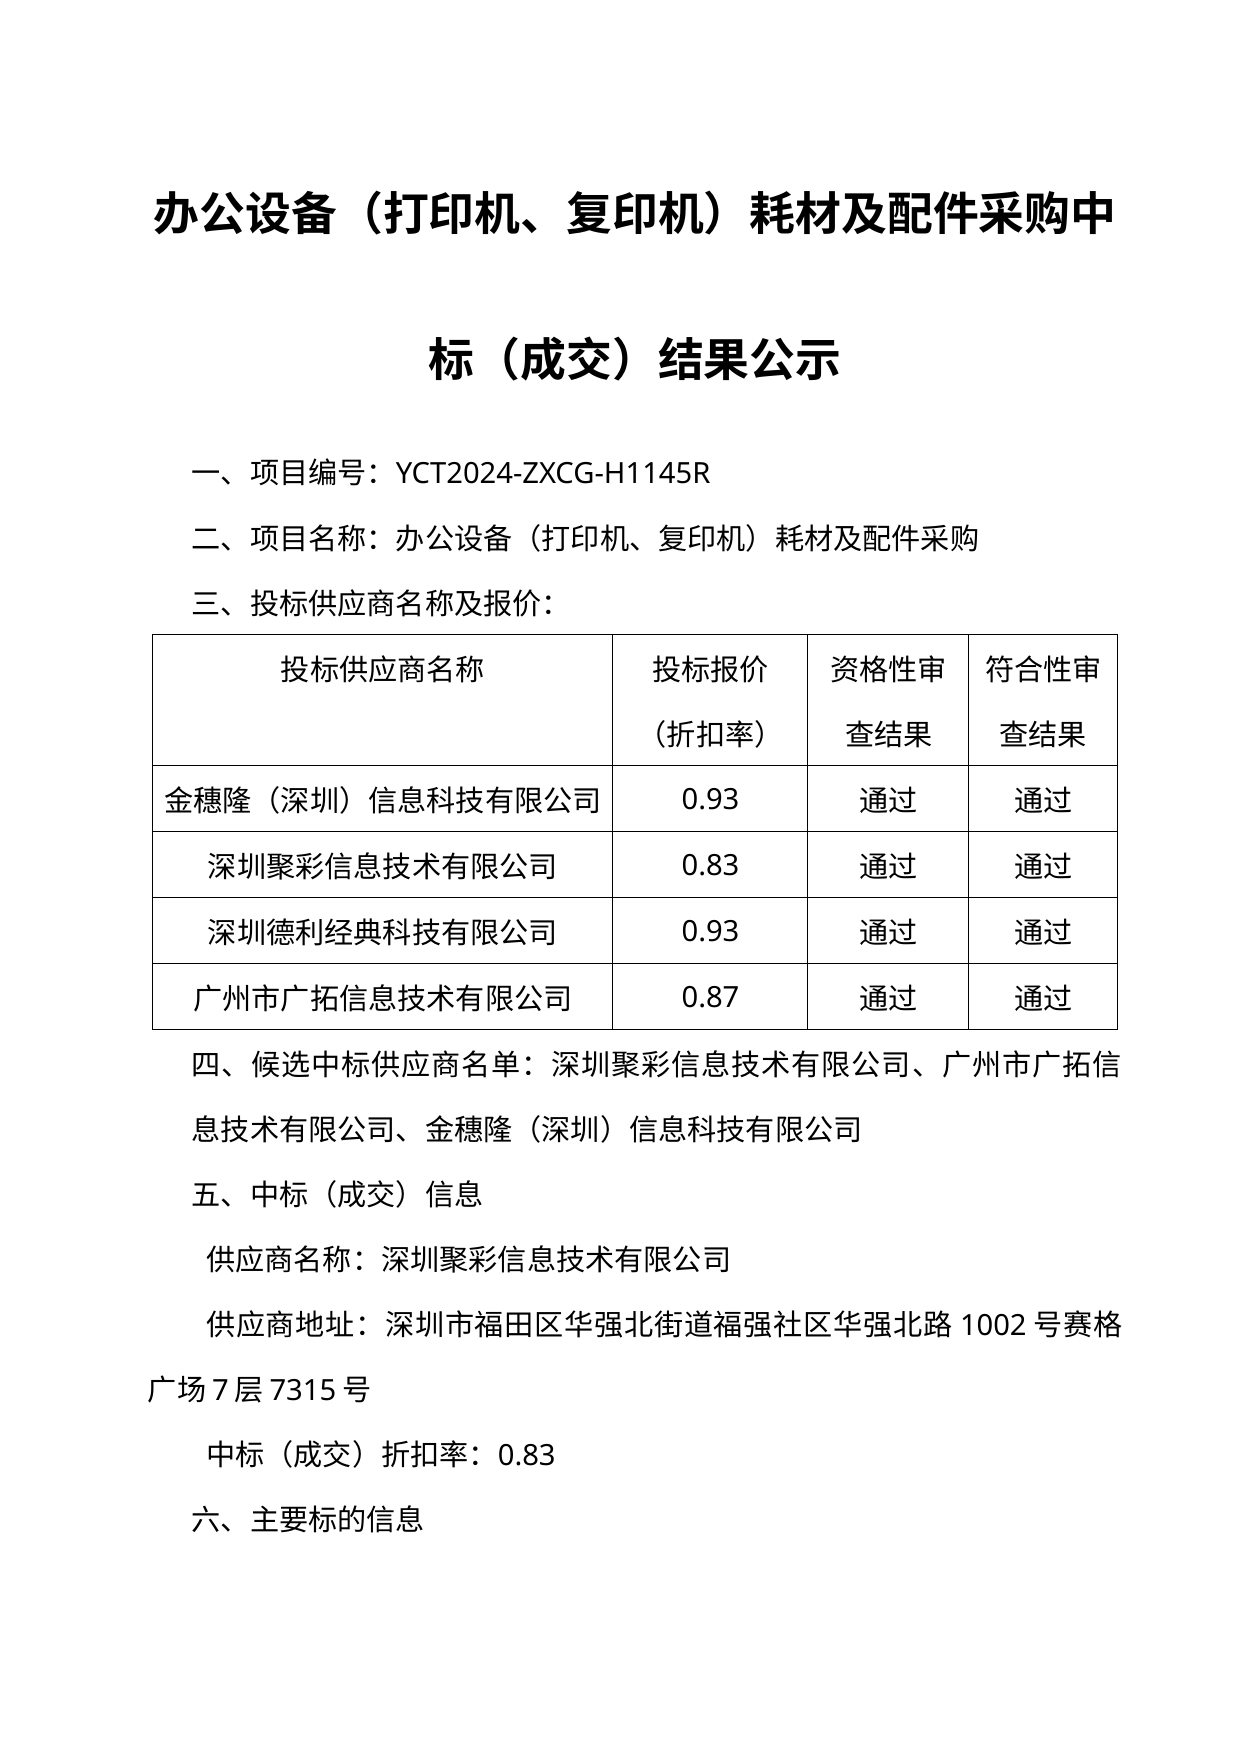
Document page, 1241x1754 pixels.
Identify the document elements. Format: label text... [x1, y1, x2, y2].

table_cell 0.83 [613, 832, 807, 897]
subtitle 办公设备（打印机、复印机）耗材及配件采购中标（成交）结果公示 [148, 162, 1122, 406]
table_cell 通过 [808, 766, 968, 831]
table_cell 0.87 [613, 964, 807, 1029]
table_cell 深圳德利经典科技有限公司 [153, 898, 612, 963]
text 四、候选中标供应商名单：深圳聚彩信息技术有限公司、广州市广拓信息技术有限公司、金穗隆（深圳）信息科技有限公司 [191, 1030, 1122, 1160]
list 主要标的信息 [191, 1485, 1122, 1550]
text 五、中标（成交）信息 [191, 1160, 1122, 1225]
table_header 资格性审查结果 [808, 635, 968, 765]
text 二、项目名称：办公设备（打印机、复印机）耗材及配件采购 [191, 504, 1122, 569]
text 一、项目编号：YCT2024-ZXCG-H1145R [191, 439, 1122, 504]
text 供应商名称：深圳聚彩信息技术有限公司 [148, 1225, 1122, 1290]
table_cell 通过 [969, 766, 1117, 831]
table_cell 通过 [808, 898, 968, 963]
table_cell 通过 [969, 964, 1117, 1029]
table_cell 0.93 [613, 766, 807, 831]
table_header 投标报价 （折扣率） [613, 635, 807, 765]
text 三、投标供应商名称及报价： [191, 569, 1122, 634]
table_header 投标供应商名称 [153, 635, 612, 765]
table_cell 0.93 [613, 898, 807, 963]
table_header 符合性审查结果 [969, 635, 1117, 765]
table_cell 通过 [808, 832, 968, 897]
table_cell 金穗隆（深圳）信息科技有限公司 [153, 766, 612, 831]
table_cell 通过 [969, 832, 1117, 897]
table_cell 深圳聚彩信息技术有限公司 [153, 832, 612, 897]
text 供应商地址：深圳市福田区华强北街道福强社区华强北路1002号赛格广场7层7315号 [148, 1290, 1122, 1420]
table_cell 通过 [808, 964, 968, 1029]
text 中标（成交）折扣率：0.83 [148, 1420, 1122, 1485]
table_cell 通过 [969, 898, 1117, 963]
table_cell 广州市广拓信息技术有限公司 [153, 964, 612, 1029]
